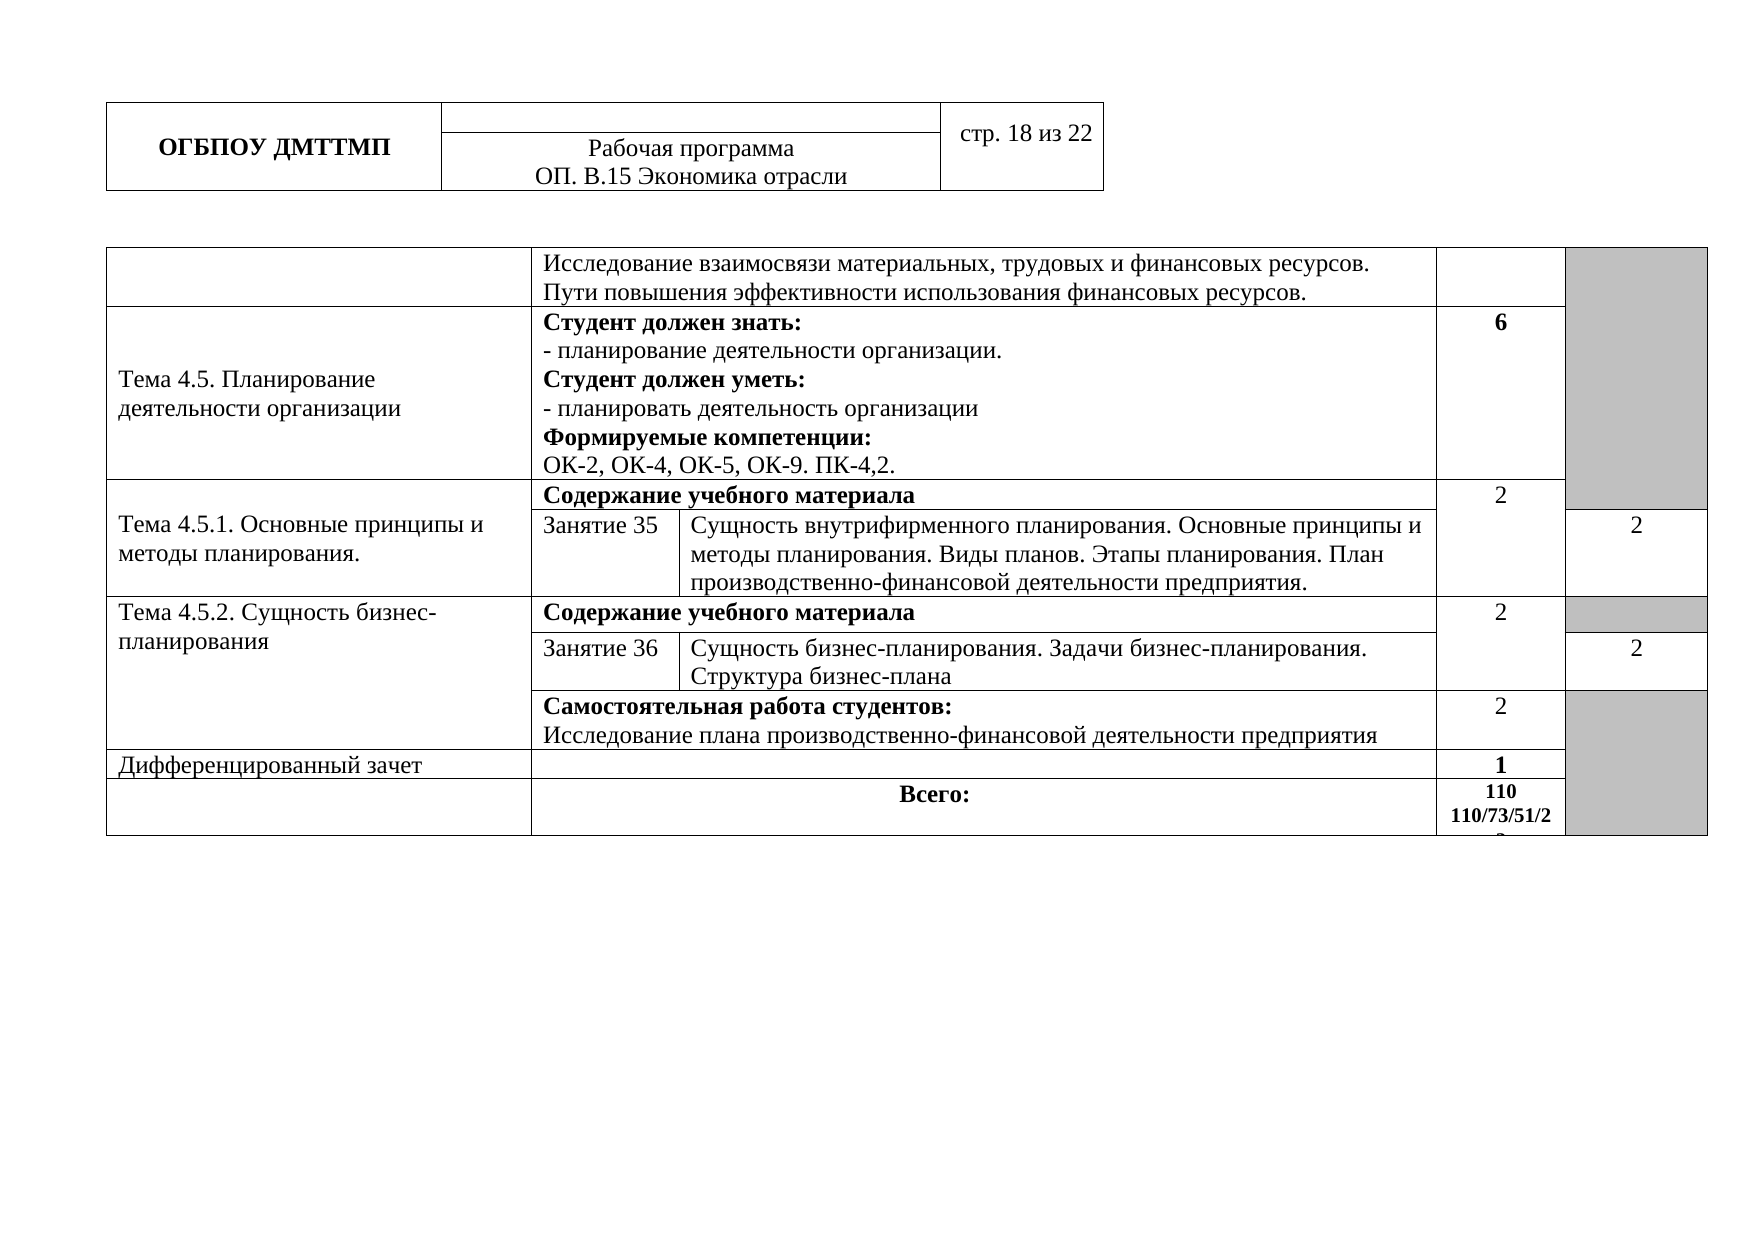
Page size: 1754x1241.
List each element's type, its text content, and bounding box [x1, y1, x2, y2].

table_cell 2 [1437, 597, 1565, 690]
table_cell Тема 4.5.1. Основные принципы и методы планирования. [107, 480, 531, 596]
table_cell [532, 248, 1436, 306]
table_cell [107, 779, 531, 835]
table_cell [1566, 248, 1707, 509]
table_cell Содержание учебного материала [532, 480, 1436, 509]
table_cell 2 [1566, 633, 1707, 690]
table_cell [1566, 597, 1707, 632]
table_cell Занятие 35 [532, 510, 679, 596]
table_cell Дифференцированный зачет [107, 750, 531, 778]
table_cell Занятие 36 [532, 633, 679, 690]
table_cell 1 [1437, 750, 1565, 778]
table_cell Сущность бизнес-планирования. Задачи бизнес-планирования. Структура бизнес-плана [680, 633, 1436, 690]
table_cell Тема 4.5. Планирование деятельности организации [107, 307, 531, 479]
table_cell 110 110/73/51/22 [1437, 779, 1565, 835]
table_cell Тема 4.5.2. Сущность бизнес-планирования [107, 597, 531, 749]
table_cell [532, 750, 1436, 778]
table_cell Студент должен знать: - планирование деятельности организации. Студент должен уметь: - планировать деятельность организации Формируемые компетенции: ОК-2, ОК-4, ОК-5, ОК-9. ПК-4,2. [532, 307, 1436, 479]
table_cell Всего: [532, 779, 1436, 835]
table_cell Сущность внутрифирменного планирования. Основные принципы и методы планирования. Виды планов. Этапы планирования. План производственно-финансовой деятельности предприятия. [680, 510, 1436, 596]
table_cell 6 [1437, 307, 1565, 479]
table_cell 1 [1437, 248, 1565, 306]
table_cell 2 [1437, 691, 1565, 749]
table_cell 2 [1566, 510, 1707, 596]
table_cell Самостоятельная работа студентов: Исследование плана производственно-финансовой деятельности предприятия [532, 691, 1436, 749]
table_cell [1566, 691, 1707, 835]
table_cell 2 [1437, 480, 1565, 596]
table_cell Содержание учебного материала [532, 597, 1436, 632]
